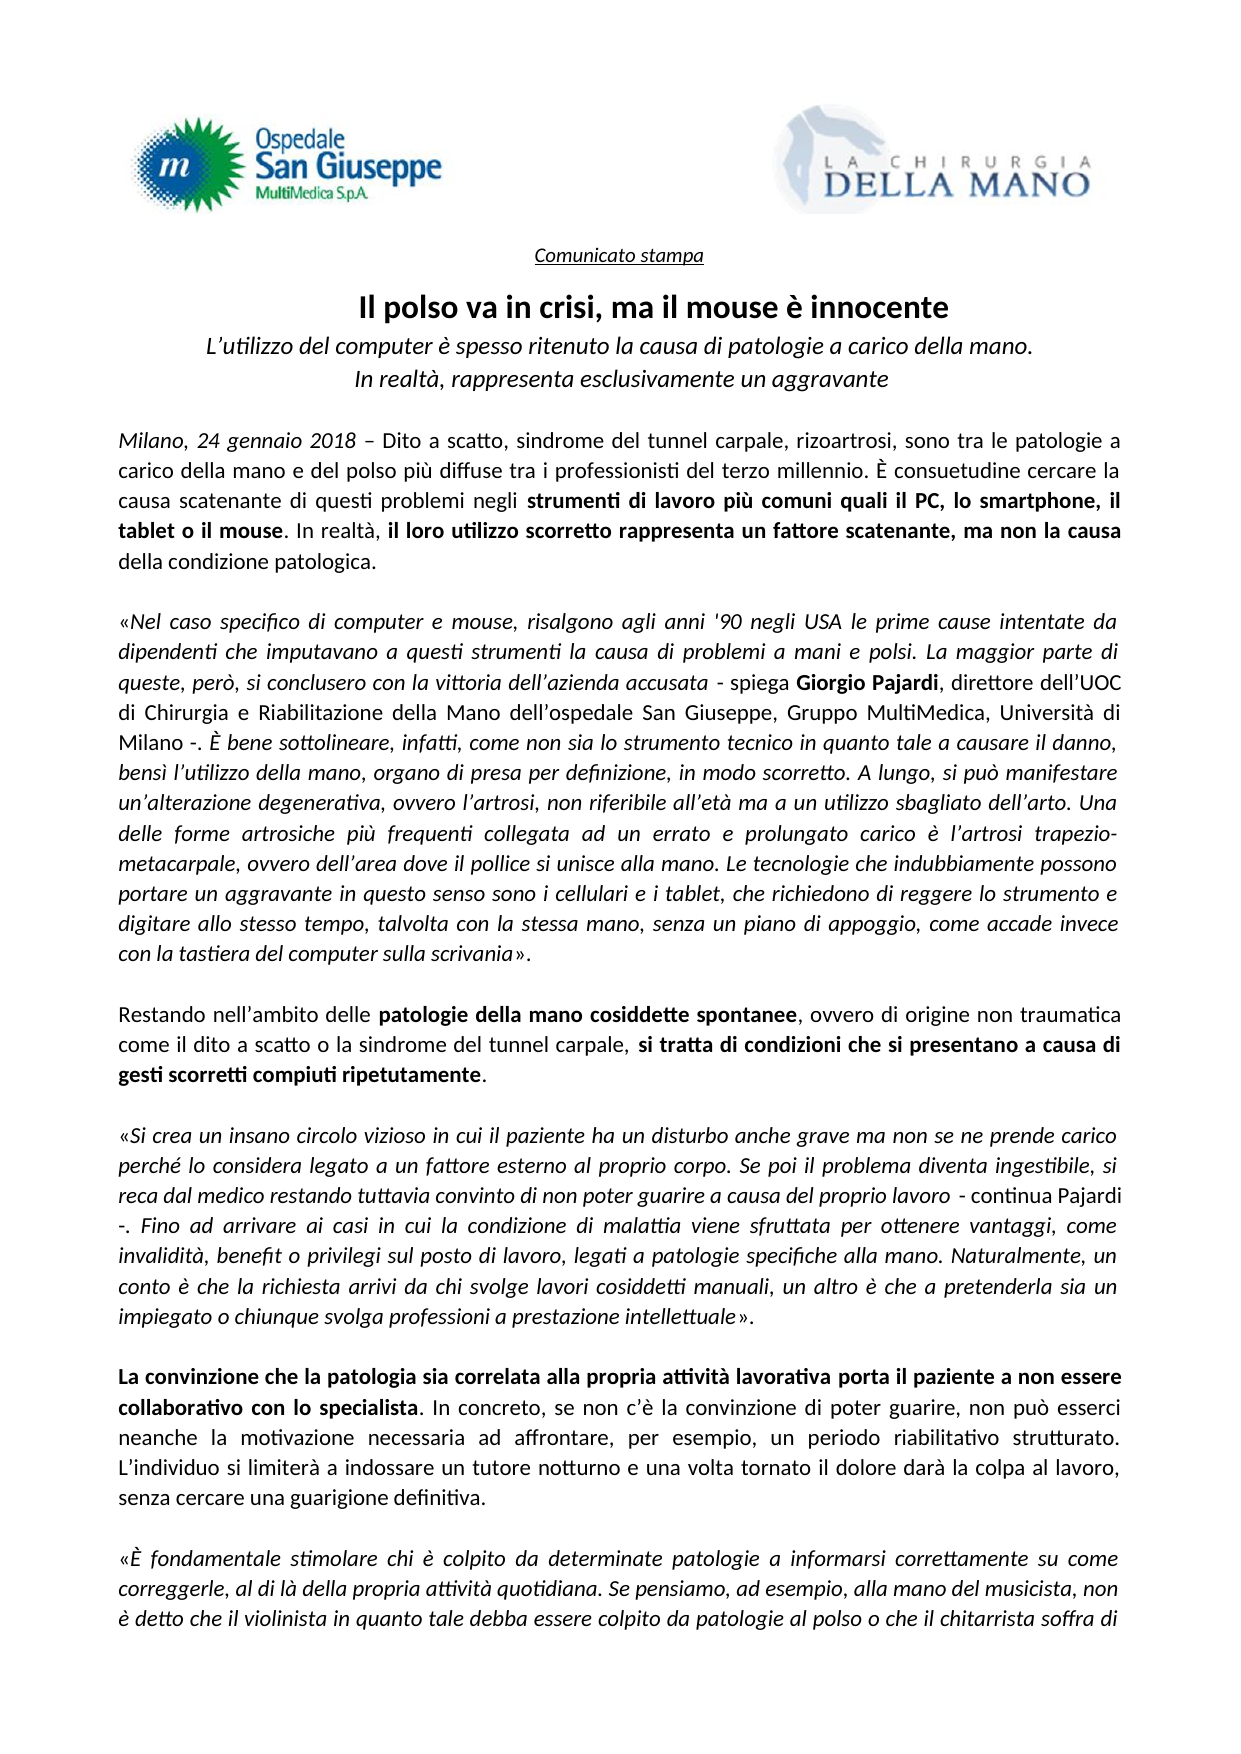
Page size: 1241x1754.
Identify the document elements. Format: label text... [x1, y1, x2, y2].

text Comunicato stampa [118, 242, 1122, 267]
text L’utilizzo del computer è spesso ritenuto la causa di patologie a carico della mano. [118, 330, 1122, 360]
text Milano, 24 gennaio 2018 – Dito a scatto, sindrome del tunnel carpale, rizoartrosi, sono tra le patologie a carico della mano e del polso più diffuse tra i professionisti del terzo millennio. È consuetudine cercare la causa scatenante di questi problemi negli strumenti di lavoro più comuni quali il PC, lo smartphone, il tablet o il mouse. In realtà, il loro utilizzo scorretto rappresenta un fattore scatenante, ma non la causa della condizione patologica. [118, 426, 1122, 575]
text «Nel caso specifico di computer e mouse, risalgono agli anni '90 negli USA le prime cause intentate da dipendenti che imputavano a questi strumenti la causa di problemi a mani e polsi. La maggior parte di queste, però, si conclusero con la vittoria dell’azienda accusata - spiega Giorgio Pajardi, direttore dell’UOC di Chirurgia e Riabilitazione della Mano dell’ospedale San Giuseppe, Gruppo MultiMedica, Università di Milano -. È bene sottolineare, infatti, come non sia lo strumento tecnico in quanto tale a causare il danno, bensì l’utilizzo della mano, organo di presa per definizione, in modo scorretto. A lungo, si può manifestare un’alterazione degenerativa, ovvero l’artrosi, non riferibile all’età ma a un utilizzo sbagliato dell’arto. Una delle forme artrosiche più frequenti collegata ad un errato e prolungato carico è l’artrosi trapezio-metacarpale, ovvero dell’area dove il pollice si unisce alla mano. Le tecnologie che indubbiamente possono portare un aggravante in questo senso sono i cellulari e i tablet, che richiedono di reggere lo strumento e digitare allo stesso tempo, talvolta con la stessa mano, senza un piano di appoggio, come accade invece con la tastiera del computer sulla scrivania». [118, 607, 1122, 967]
text Il polso va in crisi, ma il mouse è innocente [118, 286, 1122, 327]
picture [118, 73, 1123, 214]
text La convinzione che la patologia sia correlata alla propria attività lavorativa porta il paziente a non essere collaborativo con lo specialista. In concreto, se non c’è la convinzione di poter guarire, non può esserci neanche la motivazione necessaria ad affrontare, per esempio, un periodo riabilitativo strutturato. L’individuo si limiterà a indossare un tutore notturno e una volta tornato il dolore darà la colpa al lavoro, senza cercare una guarigione definitiva. [118, 1362, 1122, 1511]
text In realtà, rappresenta esclusivamente un aggravante [118, 363, 1122, 393]
text Restando nell’ambito delle patologie della mano cosiddette spontanee, ovvero di origine non traumatica come il dito a scatto o la sindrome del tunnel carpale, si tratta di condizioni che si presentano a causa di gesti scorretti compiuti ripetutamente. [118, 1000, 1122, 1088]
text «Si crea un insano circolo vizioso in cui il paziente ha un disturbo anche grave ma non se ne prende carico perché lo considera legato a un fattore esterno al proprio corpo. Se poi il problema diventa ingestibile, si reca dal medico restando tuttavia convinto di non poter guarire a causa del proprio lavoro - continua Pajardi -. Fino ad arrivare ai casi in cui la condizione di malattia viene sfruttata per ottenere vantaggi, come invalidità, benefit o privilegi sul posto di lavoro, legati a patologie specifiche alla mano. Naturalmente, un conto è che la richiesta arrivi da chi svolge lavori cosiddetti manuali, un altro è che a pretenderla sia un impiegato o chiunque svolga professioni a prestazione intellettuale». [118, 1121, 1122, 1330]
